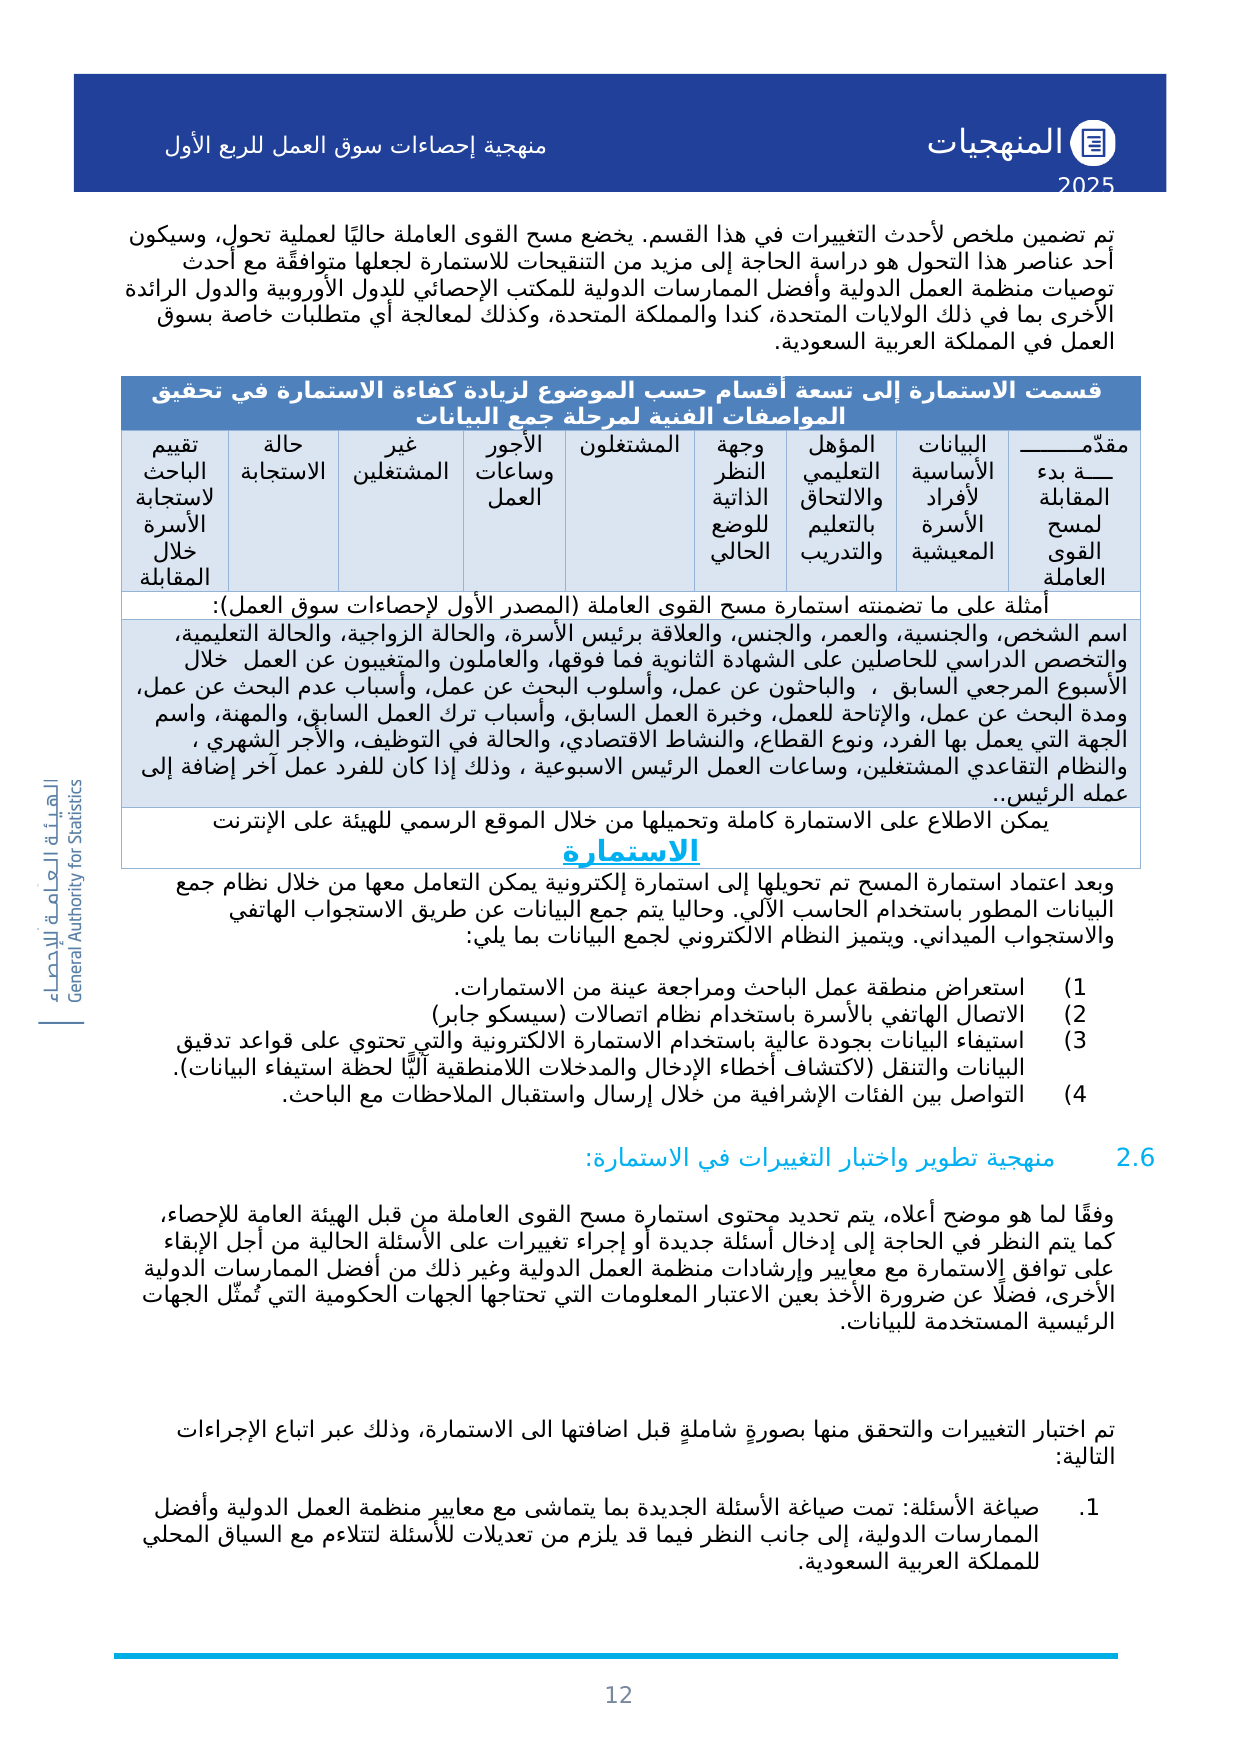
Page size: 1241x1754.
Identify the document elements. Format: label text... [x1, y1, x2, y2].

text تم اختبار التغييرات والتحقق منها بصورةٍ شاملةٍ قبل اضافتها الى الاستمارة، وذلك عبر اتباع الإجراءات التالية: [122, 1416, 1116, 1469]
table_header قسمت الاستمارة إلى تسعة أقسام حسب الموضوع لزيادة كفاءة الاستمارة في تحقيق المواصفات الفنية لمرحلة جمع البيانات [122, 377, 1140, 430]
table_cell الأجور وساعات العمل [464, 431, 565, 591]
text وفقًا لما هو موضح أعلاه، يتم تحديد محتوى استمارة مسح القوى العاملة من قبل الهيئة العامة للإحصاء، كما يتم النظر في الحاجة إلى إدخال أسئلة جديدة أو إجراء تغييرات على الأسئلة الحالية من أجل الإبقاء على توافق الاستمارة مع معايير وإرشادات منظمة العمل الدولية وغير ذلك من أفضل الممارسات الدولية الأخرى، فضلًا عن ضرورة الأخذ بعين الاعتبار المعلومات التي تحتاجها الجهات الحكومية التي تُمثّل الجهات الرئيسية المستخدمة للبيانات. [122, 1202, 1116, 1335]
table_cell حالة الاستجابة [229, 431, 338, 591]
table_cell غير المشتغلين [339, 431, 463, 591]
subtitle منهجية تطوير واختبار التغييرات في الاستمارة: [122, 1143, 1116, 1172]
table_cell المؤهل التعليمي والالتحاق بالتعليم والتدريب [787, 431, 896, 591]
table_cell يمكن الاطلاع على الاستمارة كاملة وتحميلها من خلال الموقع الرسمي للهيئة على الإنترنت الاستمارة [122, 808, 1140, 868]
list استعراض منطقة عمل الباحث ومراجعة عينة من الاستمارات. [122, 974, 1063, 1001]
table_cell المشتغلون [566, 431, 694, 591]
list استيفاء البيانات بجودة عالية باستخدام الاستمارة الالكترونية والتي تحتوي على قواعد تدقيق البيانات والتنقل (لاكتشاف أخطاء الإدخال والمدخلات اللامنطقية آليًّا لحظة استيفاء البيانات). [122, 1028, 1063, 1081]
text تم تضمين ملخص لأحدث التغييرات في هذا القسم. يخضع مسح القوى العاملة حاليًا لعملية تحول، وسيكون أحد عناصر هذا التحول هو دراسة الحاجة إلى مزيد من التنقيحات للاستمارة لجعلها متوافقًة مع أحدث توصيات منظمة العمل الدولية وأفضل الممارسات الدولية للمكتب الإحصائي للدول الأوروبية والدول الرائدة الأخرى بما في ذلك الولايات المتحدة، كندا والمملكة المتحدة، وكذلك لمعالجة أي متطلبات خاصة بسوق العمل في المملكة العربية السعودية. [122, 222, 1116, 355]
table_cell أمثلة على ما تضمنته استمارة مسح القوى العاملة (المصدر الأول لإحصاءات سوق العمل): [122, 592, 1140, 619]
text وبعد اعتماد استمارة المسح تم تحويلها إلى استمارة إلكترونية يمكن التعامل معها من خلال نظام جمع البيانات المطور باستخدام الحاسب الآلي. وحاليا يتم جمع البيانات عن طريق الاستجواب الهاتفي والاستجواب الميداني. ويتميز النظام الالكتروني لجمع البيانات بما يلي: [122, 869, 1116, 949]
table_cell مقدّمـــــــــــــة بدء المقابلة لمسح القوى العاملة [1009, 431, 1140, 591]
list الاتصال الهاتفي بالأسرة باستخدام نظام اتصالات (سيسكو جابر) [122, 1001, 1063, 1028]
table_cell البيانات الأساسية لأفراد الأسرة المعيشية [897, 431, 1008, 591]
table_cell تقييم الباحث لاستجابة الأسرة خلال المقابلة [122, 431, 228, 591]
picture [1070, 120, 1116, 166]
list التواصل بين الفئات الإشرافية من خلال إرسال واستقبال الملاحظات مع الباحث. [122, 1081, 1063, 1108]
table_cell وجهة النظر الذاتية للوضع الحالي [695, 431, 786, 591]
picture [37, 780, 85, 1024]
table_cell اسم الشخص، والجنسية، والعمر، والجنس، والعلاقة برئيس الأسرة، والحالة الزواجية، والحالة التعليمية، والتخصص الدراسي للحاصلين على الشهادة الثانوية فما فوقها، والعاملون والمتغيبون عن العمل خلال الأسبوع المرجعي السابق ، والباحثون عن عمل، وأسلوب البحث عن عمل، وأسباب عدم البحث عن عمل، ومدة البحث عن عمل، والإتاحة للعمل، وخبرة العمل السابق، وأسباب ترك العمل السابق، والمهنة، واسم الجهة التي يعمل بها الفرد، ونوع القطاع، والنشاط الاقتصادي، والحالة في التوظيف، والأجر الشهري ، والنظام التقاعدي المشتغلين، وساعات العمل الرئيس الاسبوعية ، وذلك إذا كان للفرد عمل آخر إضافة إلى عمله الرئيس.. [122, 620, 1140, 807]
list صياغة الأسئلة: تمت صياغة الأسئلة الجديدة بما يتماشى مع معايير منظمة العمل الدولية وأفضل الممارسات الدولية، إلى جانب النظر فيما قد يلزم من تعديلات للأسئلة لتتلاءم مع السياق المحلي للمملكة العربية السعودية. [122, 1494, 1078, 1574]
